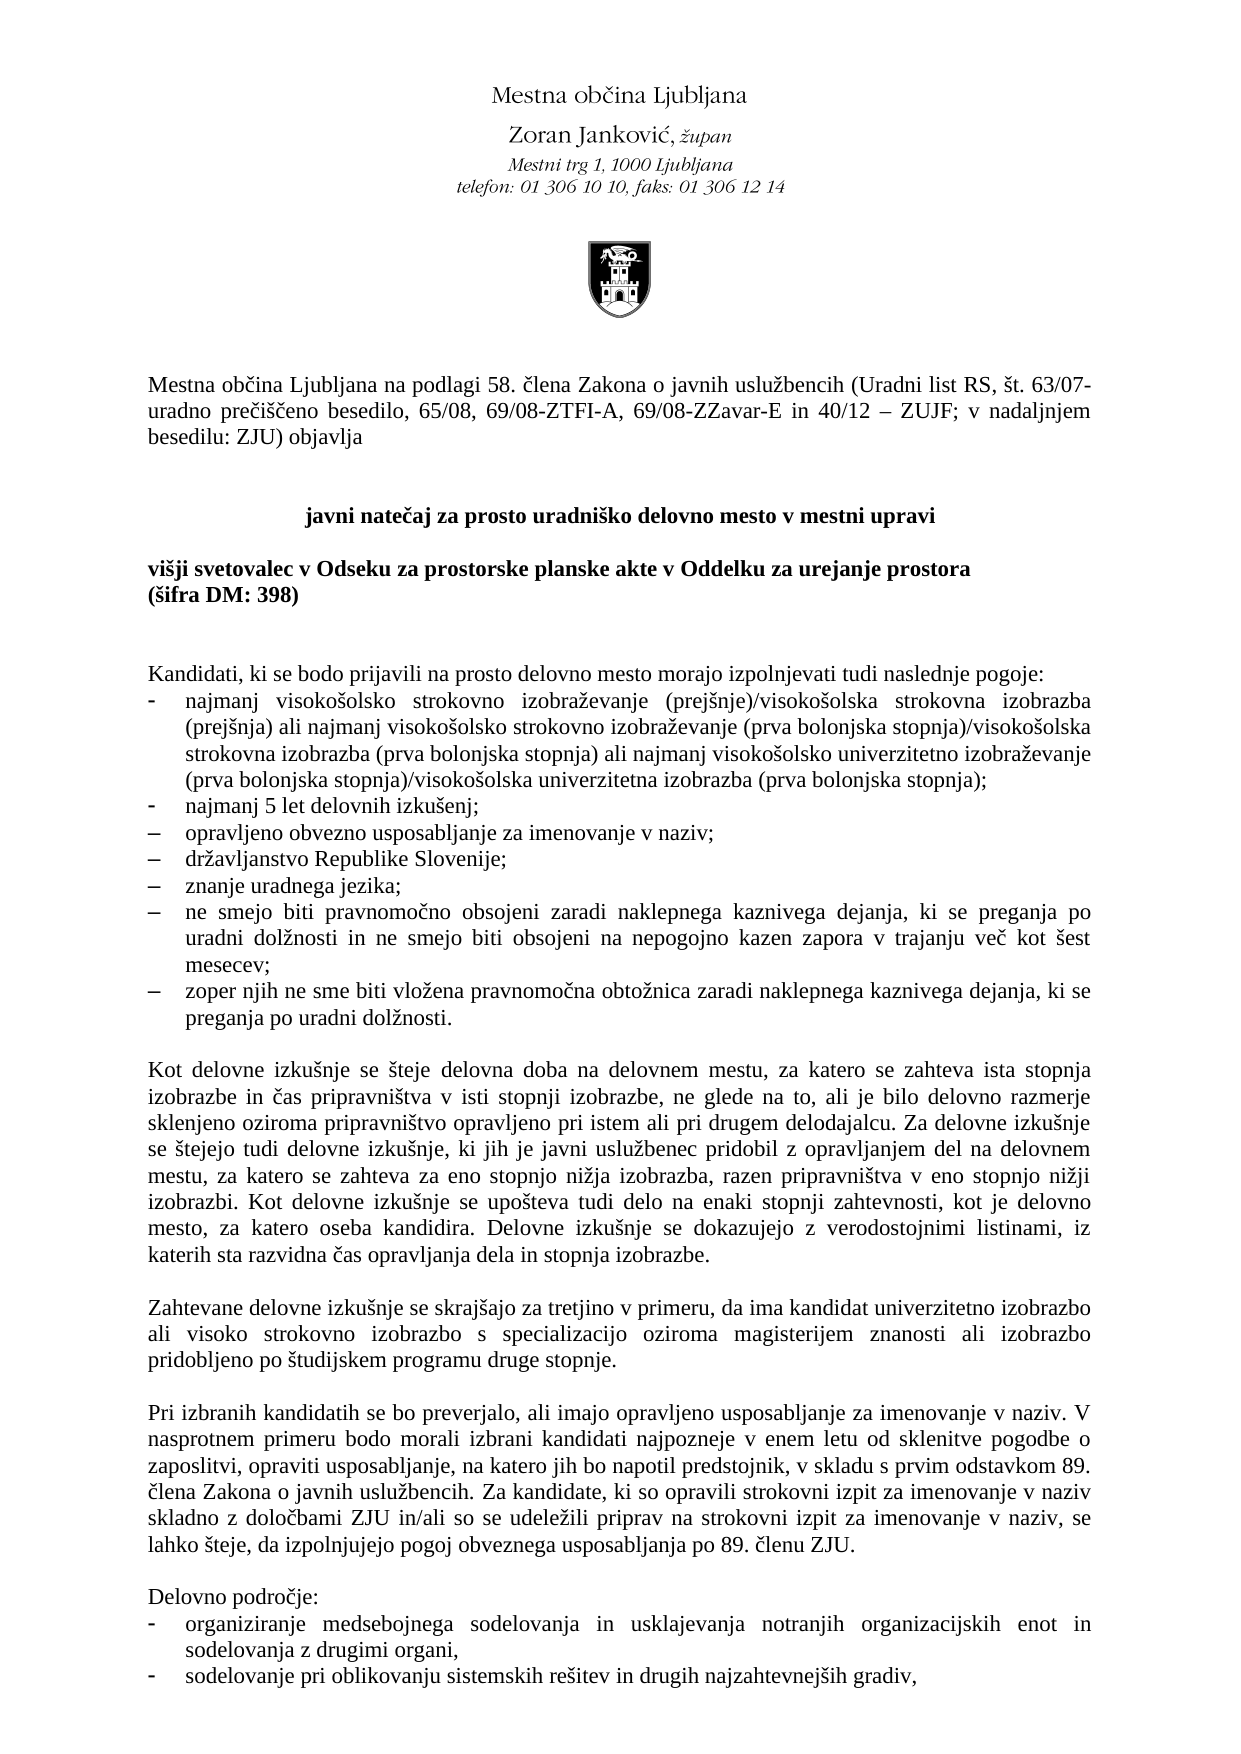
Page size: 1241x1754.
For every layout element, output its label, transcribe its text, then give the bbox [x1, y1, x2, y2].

text Kot delovne izkušnje se šteje delovna doba na delovnem mestu, za katero se zahteva ista stopnja izobrazbe in čas pripravništva v isti stopnji izobrazbe, ne glede na to, ali je bilo delovno razmerje sklenjeno oziroma pripravništvo opravljeno pri istem ali pri drugem delodajalcu. Za delovne izkušnje se štejejo tudi delovne izkušnje, ki jih je javni uslužbenec pridobil z opravljanjem del na delovnem mestu, za katero se zahteva za eno stopnjo nižja izobrazba, razen pripravništva v eno stopnjo nižji izobrazbi. Kot delovne izkušnje se upošteva tudi delo na enaki stopnji zahtevnosti, kot je delovno mesto, za katero oseba kandidira. Delovne izkušnje se dokazujejo z verodostojnimi listinami, iz katerih sta razvidna čas opravljanja dela in stopnja izobrazbe. [148, 1056, 1092, 1267]
text javni natečaj za prosto uradniško delovno mesto v mestni upravi [148, 502, 1092, 529]
list opravljeno obvezno usposabljanje za imenovanje v naziv; [148, 819, 1092, 845]
text Delovno področje: [148, 1583, 1092, 1610]
text Zahtevane delovne izkušnje se skrajšajo za tretjino v primeru, da ima kandidat univerzitetno izobrazbo ali visoko strokovno izobrazbo s specializacijo oziroma magisterijem znanosti ali izobrazbo pridobljeno po študijskem programu druge stopnje. [148, 1293, 1092, 1373]
list ne smejo biti pravnomočno obsojeni zaradi naklepnega kaznivega dejanja, ki se preganja po uradni dolžnosti in ne smejo biti obsojeni na nepogojno kazen zapora v trajanju več kot šest mesecev; [148, 898, 1092, 977]
list zoper njih ne sme biti vložena pravnomočna obtožnica zaradi naklepnega kaznivega dejanja, ki se preganja po uradni dolžnosti. [148, 977, 1092, 1030]
list sodelovanje pri oblikovanju sistemskih rešitev in drugih najzahtevnejših gradiv, [148, 1662, 1092, 1689]
text višji svetovalec v Odseku za prostorske planske akte v Oddelku za urejanje prostora [148, 555, 1092, 581]
list organiziranje medsebojnega sodelovanja in usklajevanja notranjih organizacijskih enot in sodelovanja z drugimi organi, [148, 1610, 1092, 1662]
text Mestna občina Ljubljana na podlagi 58. člena Zakona o javnih uslužbencih (Uradni list RS, št. 63/07-uradno prečiščeno besedilo, 65/08, 69/08-ZTFI-A, 69/08-ZZavar-E in 40/12 – ZUJF; v nadaljnjem besedilu: ZJU) objavlja [148, 371, 1092, 450]
picture [456, 82, 785, 318]
text Pri izbranih kandidatih se bo preverjalo, ali imajo opravljeno usposabljanje za imenovanje v naziv. V nasprotnem primeru bodo morali izbrani kandidati najpozneje v enem letu od sklenitve pogodbe o zaposlitvi, opraviti usposabljanje, na katero jih bo napotil predstojnik, v skladu s prvim odstavkom 89. člena Zakona o javnih uslužbencih. Za kandidate, ki so opravili strokovni izpit za imenovanje v naziv skladno z določbami ZJU in/ali so se udeležili priprav na strokovni izpit za imenovanje v naziv, se lahko šteje, da izpolnjujejo pogoj obveznega usposabljanja po 89. členu ZJU. [148, 1399, 1092, 1557]
list najmanj visokošolsko strokovno izobraževanje (prejšnje)/visokošolska strokovna izobrazba (prejšnja) ali najmanj visokošolsko strokovno izobraževanje (prva bolonjska stopnja)/visokošolska strokovna izobrazba (prva bolonjska stopnja) ali najmanj visokošolsko univerzitetno izobraževanje (prva bolonjska stopnja)/visokošolska univerzitetna izobrazba (prva bolonjska stopnja); [148, 687, 1092, 792]
text (šifra DM: 398) [148, 581, 1092, 608]
list znanje uradnega jezika; [148, 872, 1092, 898]
list državljanstvo Republike Slovenije; [148, 845, 1092, 872]
list najmanj 5 let delovnih izkušenj; [148, 792, 1092, 819]
text Kandidati, ki se bodo prijavili na prosto delovno mesto morajo izpolnjevati tudi naslednje pogoje: [148, 661, 1092, 687]
